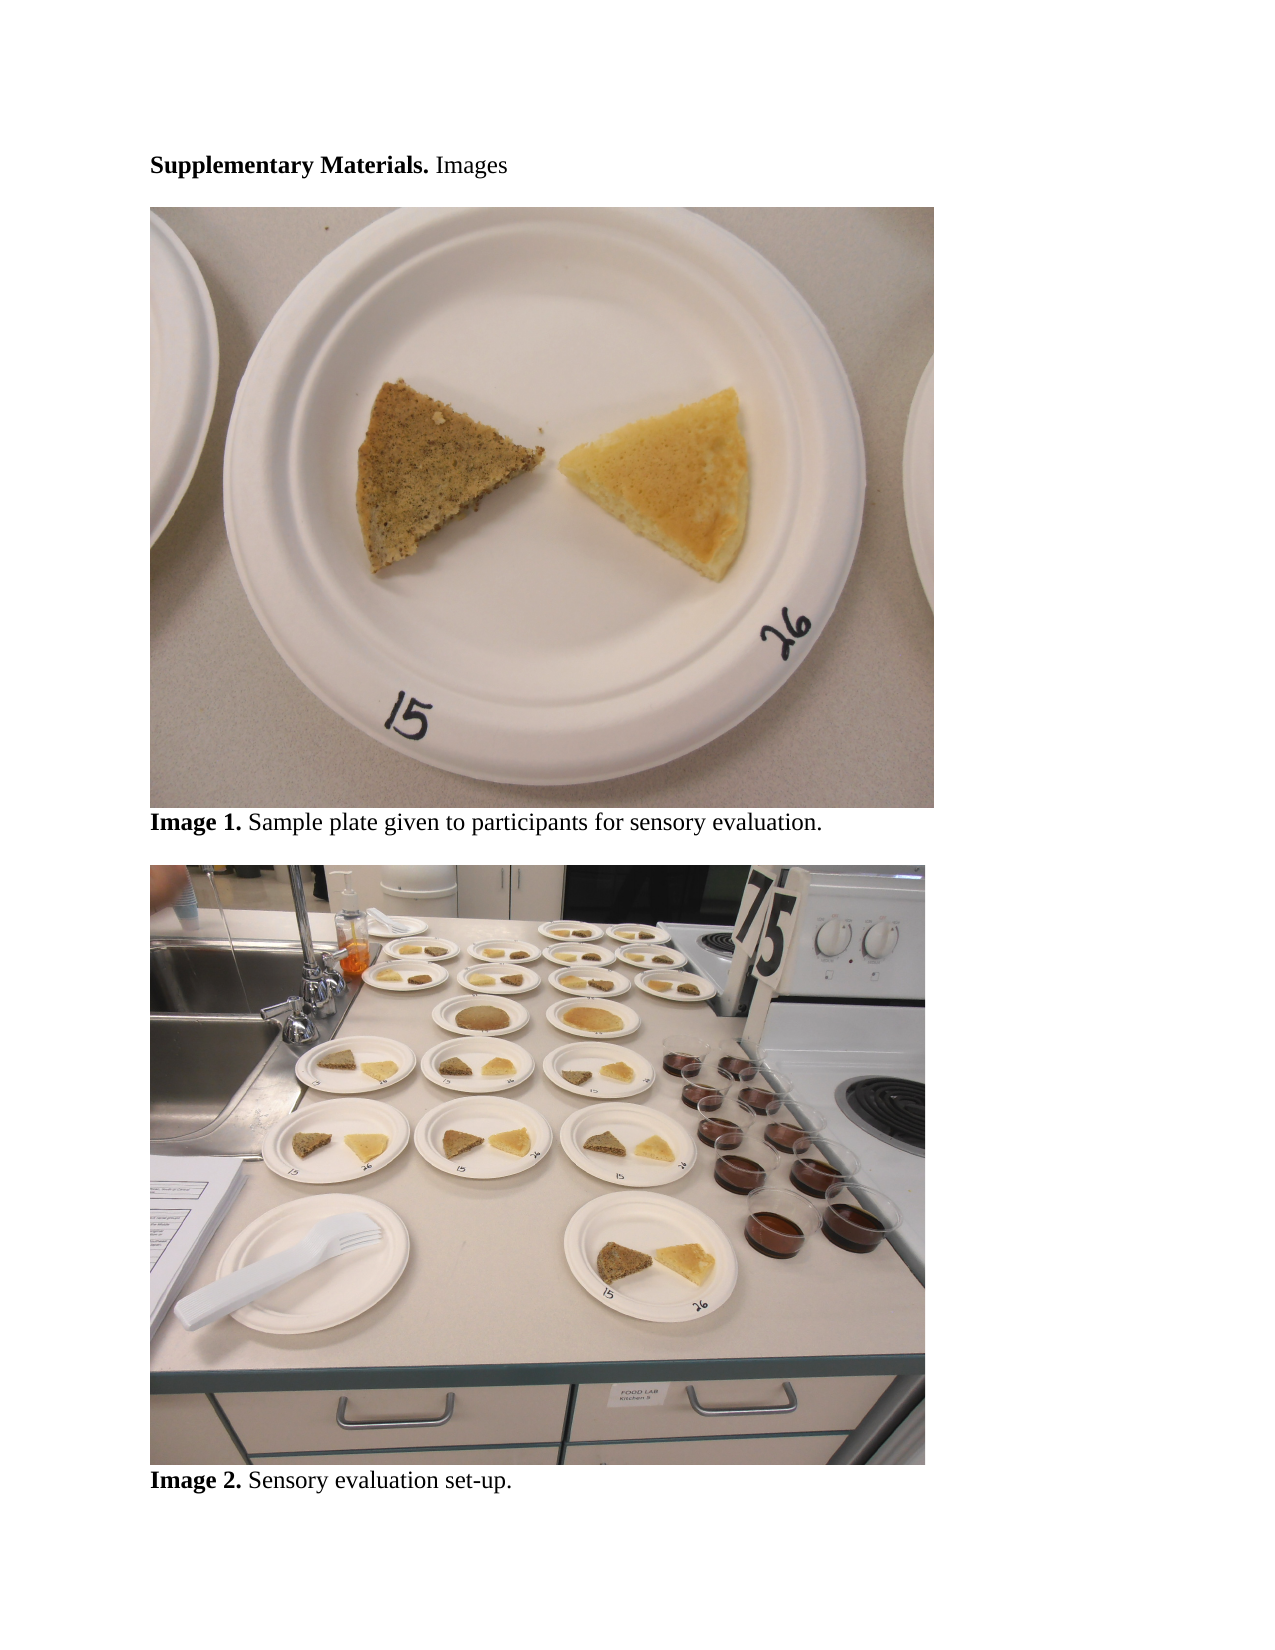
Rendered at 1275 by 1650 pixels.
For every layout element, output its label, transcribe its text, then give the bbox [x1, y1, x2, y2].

text Supplementary Materials. Images [150, 150, 1125, 179]
text Image 2. Sensory evaluation set-up. [150, 1465, 1125, 1494]
text Image 1. Sample plate given to participants for sensory evaluation. [150, 807, 1125, 836]
